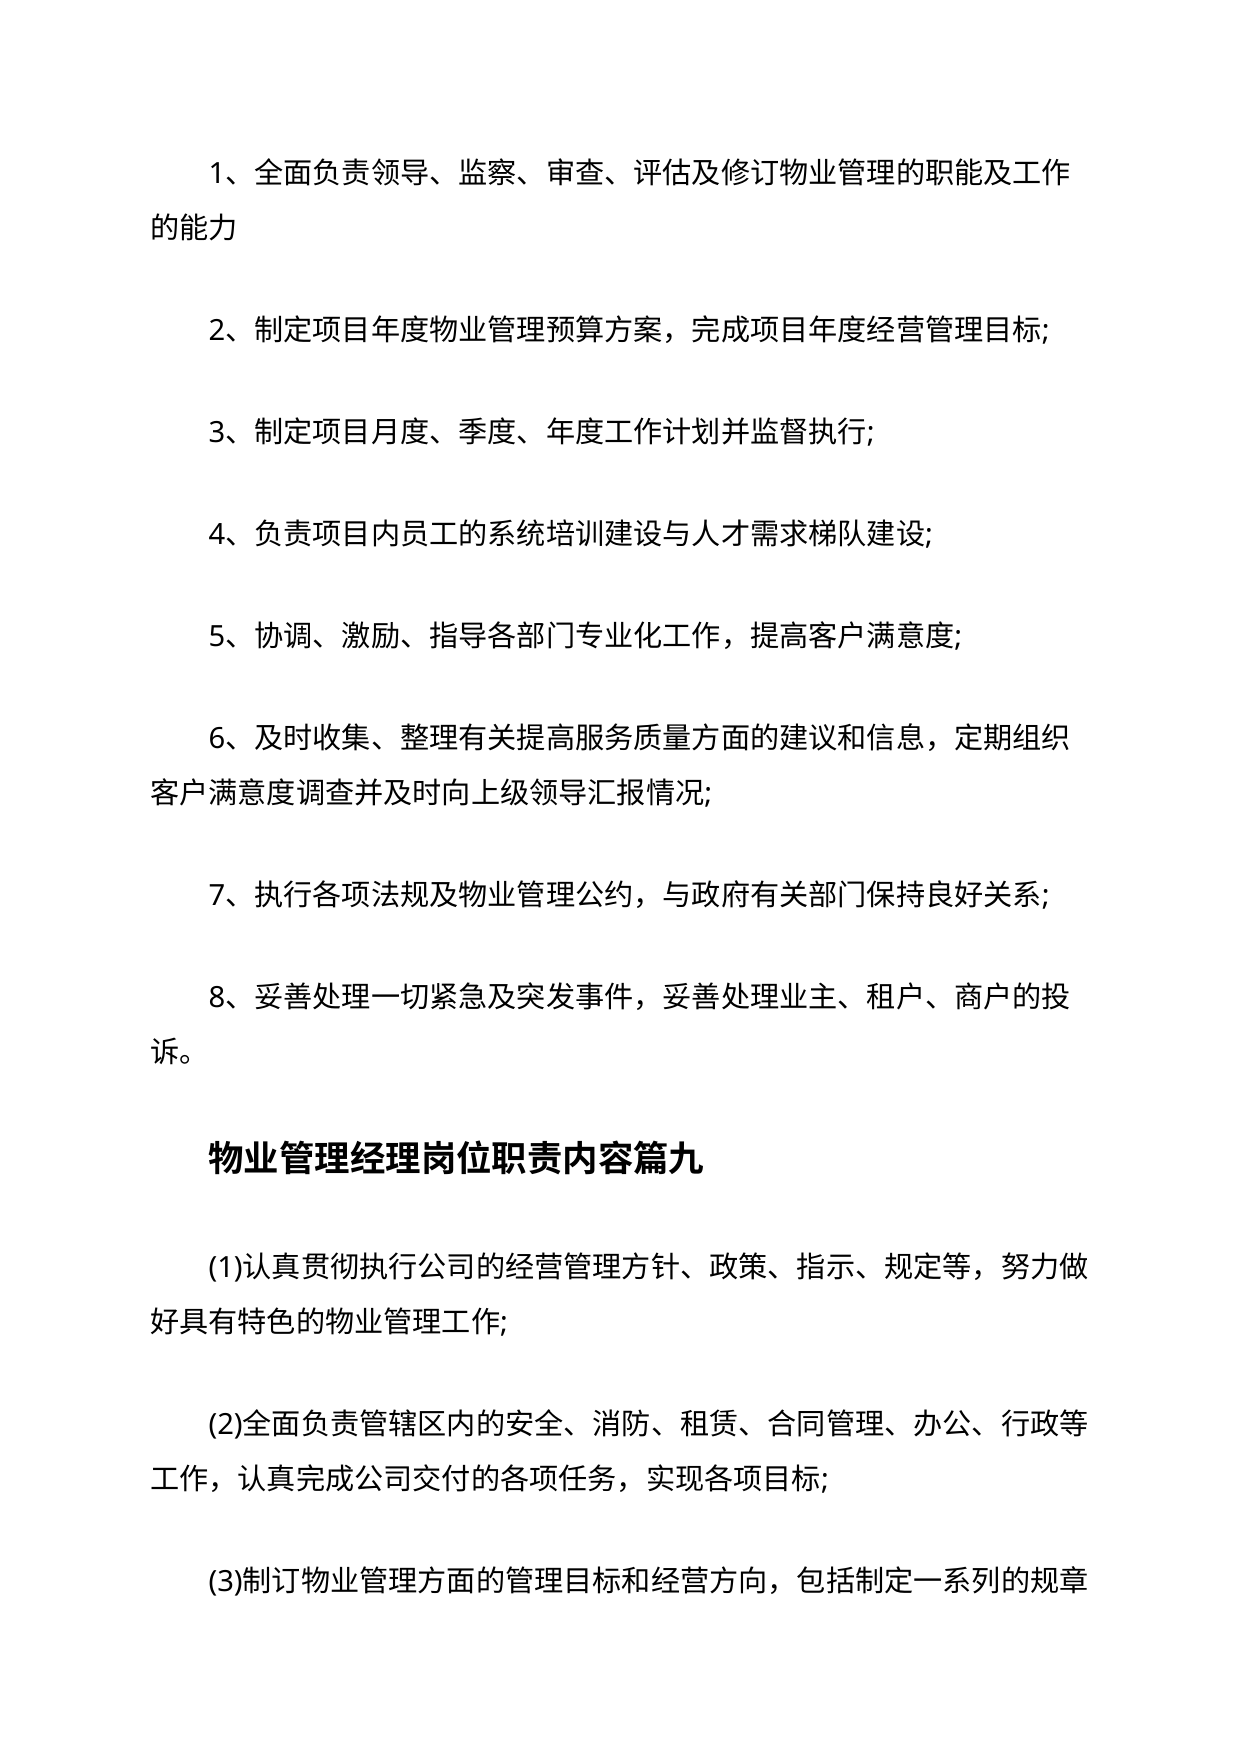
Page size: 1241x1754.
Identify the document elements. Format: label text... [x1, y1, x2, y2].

text 2、制定项目年度物业管理预算方案，完成项目年度经营管理目标; [150, 307, 1090, 349]
text 物业管理经理岗位职责内容篇九 [150, 1130, 1090, 1182]
text 8、妥善处理一切紧急及突发事件，妥善处理业主、租户、商户的投诉。 [150, 974, 1090, 1071]
text 7、执行各项法规及物业管理公约，与政府有关部门保持良好关系; [150, 872, 1090, 914]
text 3、制定项目月度、季度、年度工作计划并监督执行; [150, 409, 1090, 451]
text (2)全面负责管辖区内的安全、消防、租赁、合同管理、办公、行政等工作，认真完成公司交付的各项任务，实现各项目标; [150, 1401, 1090, 1498]
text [150, 1558, 1090, 1600]
text 5、协调、激励、指导各部门专业化工作，提高客户满意度; [150, 613, 1090, 655]
text 1、全面负责领导、监察、审查、评估及修订物业管理的职能及工作的能力 [150, 150, 1090, 247]
text 6、及时收集、整理有关提高服务质量方面的建议和信息，定期组织客户满意度调查并及时向上级领导汇报情况; [150, 715, 1090, 812]
text (1)认真贯彻执行公司的经营管理方针、政策、指示、规定等，努力做好具有特色的物业管理工作; [150, 1244, 1090, 1341]
text 4、负责项目内员工的系统培训建设与人才需求梯队建设; [150, 511, 1090, 553]
